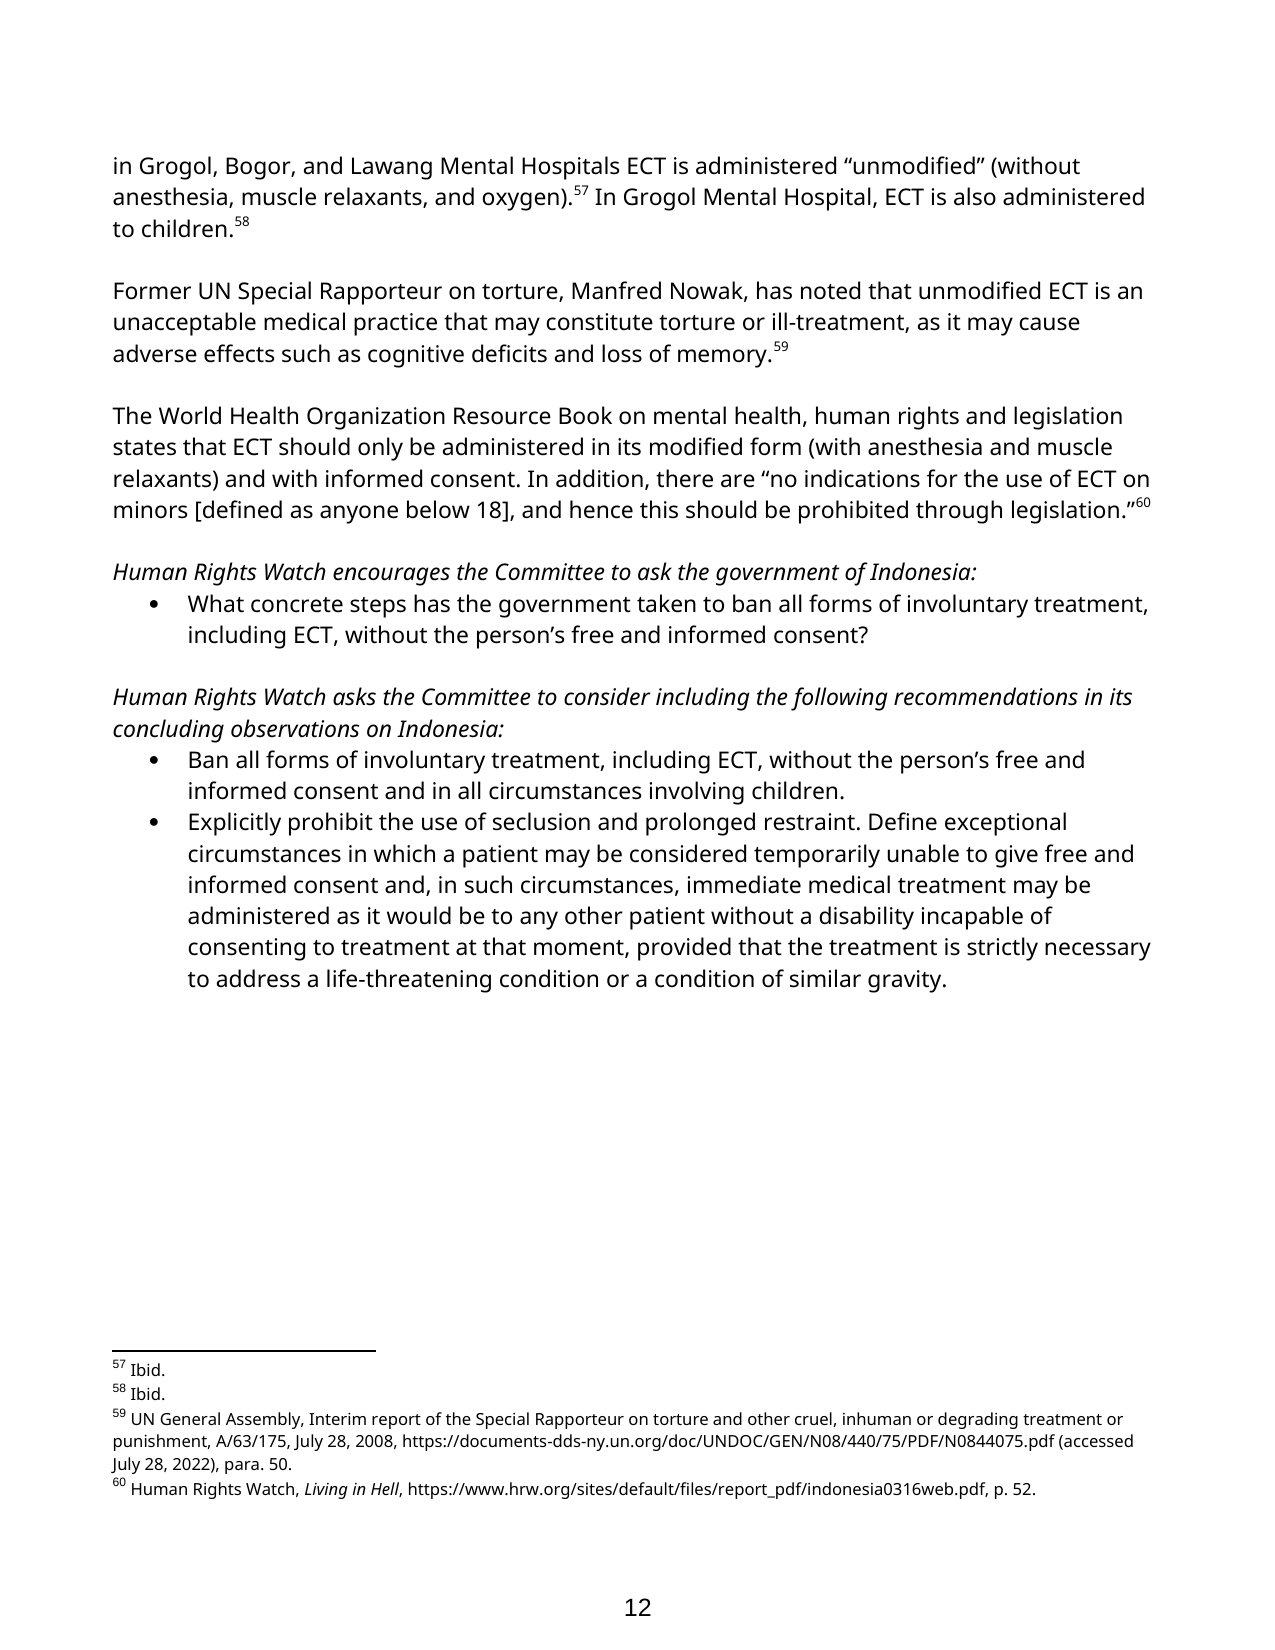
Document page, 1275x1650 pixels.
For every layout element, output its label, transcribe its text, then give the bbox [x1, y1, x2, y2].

text Former UN Special Rapporteur on torture, Manfred Nowak, has noted that unmodified ECT is an unacceptable medical practice that may constitute torture or ill-treatment, as it may cause adverse effects such as cognitive deficits and loss of memory. [112, 275, 1162, 369]
text Human Rights Watch encourages the Committee to ask the government of Indonesia: [112, 556, 1162, 587]
list Explicitly prohibit the use of seclusion and prolonged restraint. Define exceptional circumstances in which a patient may be considered temporarily unable to give free and informed consent and, in such circumstances, immediate medical treatment may be administered as it would be to any other patient without a disability incapable of consenting to treatment at that moment, provided that the treatment is strictly necessary to address a life-threatening condition or a condition of similar gravity. [150, 806, 1162, 994]
list Ban all forms of involuntary treatment, including ECT, without the person’s free and informed consent and in all circumstances involving children. [150, 744, 1162, 806]
text The World Health Organization Resource Book on mental health, human rights and legislation states that ECT should only be administered in its modified form (with anesthesia and muscle relaxants) and with informed consent. In addition, there are “no indications for the use of ECT on minors [defined as anyone below 18], and hence this should be prohibited through legislation.” [112, 400, 1162, 525]
list What concrete steps has the government taken to ban all forms of involuntary treatment, including ECT, without the person’s free and informed consent? [150, 587, 1162, 650]
text In Indonesia, ECT is usually prescribed as a last resort for patients who are unresponsive to oral medication and who have suicidal tendencies, severe depression, tendency, catatonia, bipolar disorder, or acute psychosis. Prior to ECT administration, patients’ fitness for anesthesia is checked and they are made to fast overnight. ECT was administered in four out of the six mental hospitals that Human Rights Watch visited. In Bengkulu Mental Hospital, ECT is administered in its “modified” form (that is, with anesthesia, muscle relaxants, and oxygen), but in Grogol, Bogor, and Lawang Mental Hospitals ECT is administered “unmodified” (without anesthesia, muscle relaxants, and oxygen). In Grogol Mental Hospital, ECT is also administered to children. [112, 150, 1162, 244]
text Human Rights Watch asks the Committee to consider including the following recommendations in its concluding observations on Indonesia: [112, 681, 1162, 744]
